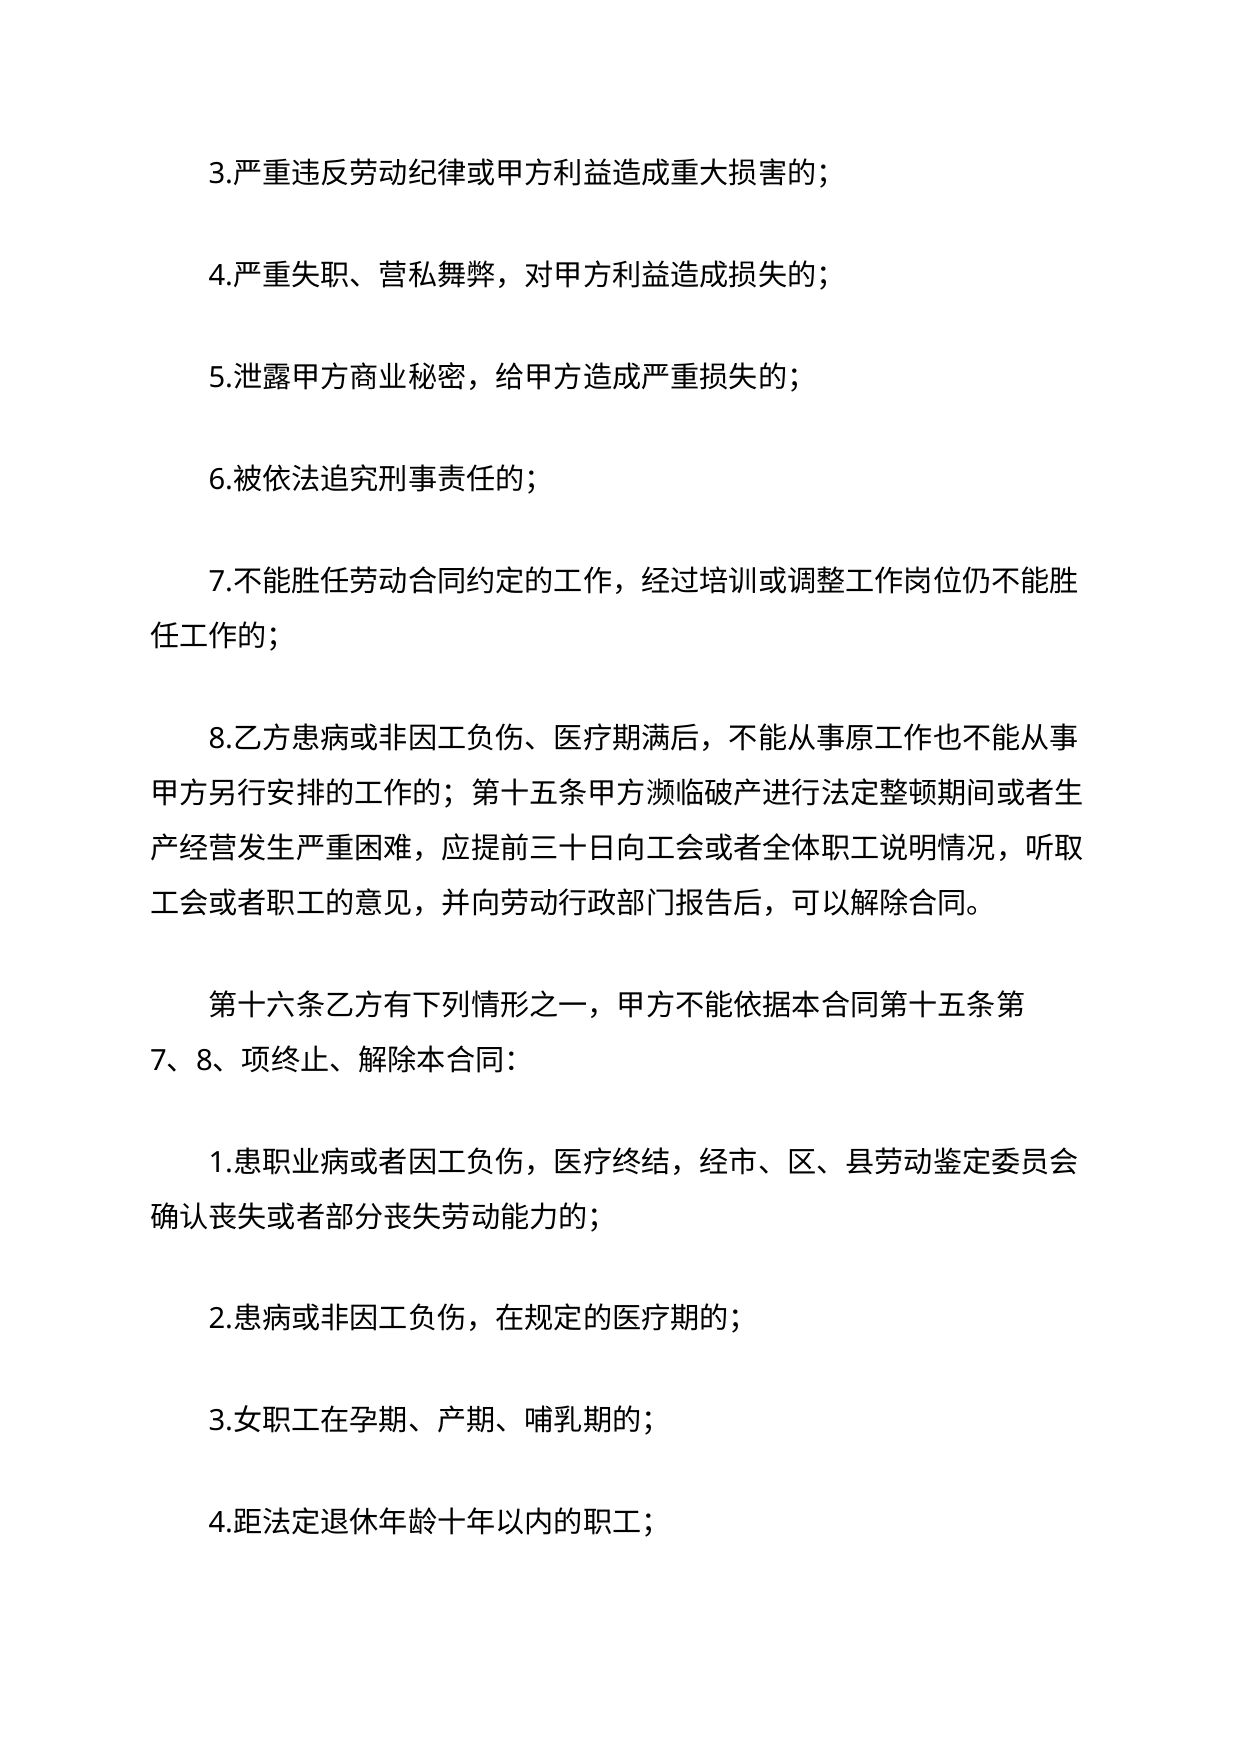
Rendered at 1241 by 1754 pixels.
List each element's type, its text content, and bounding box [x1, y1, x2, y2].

text 5.泄露甲方商业秘密，给甲方造成严重损失的； [150, 354, 1090, 396]
text 3.女职工在孕期、产期、哺乳期的； [150, 1397, 1090, 1439]
text 6.被依法追究刑事责任的； [150, 456, 1090, 498]
text 8.乙方患病或非因工负伤、医疗期满后，不能从事原工作也不能从事甲方另行安排的工作的；第十五条甲方濒临破产进行法定整顿期间或者生产经营发生严重困难，应提前三十日向工会或者全体职工说明情况，听取工会或者职工的意见，并向劳动行政部门报告后，可以解除合同。 [150, 715, 1090, 922]
text 2.患病或非因工负伤，在规定的医疗期的； [150, 1295, 1090, 1337]
text 7.不能胜任劳动合同约定的工作，经过培训或调整工作岗位仍不能胜任工作的； [150, 558, 1090, 655]
text 4.距法定退休年龄十年以内的职工； [150, 1499, 1090, 1541]
text 4.严重失职、营私舞弊，对甲方利益造成损失的； [150, 252, 1090, 294]
text 第十六条乙方有下列情形之一，甲方不能依据本合同第十五条第7、8、项终止、解除本合同： [150, 981, 1090, 1078]
text 1.患职业病或者因工负伤，医疗终结，经市、区、县劳动鉴定委员会确认丧失或者部分丧失劳动能力的； [150, 1138, 1090, 1235]
text 3.严重违反劳动纪律或甲方利益造成重大损害的； [150, 150, 1090, 192]
